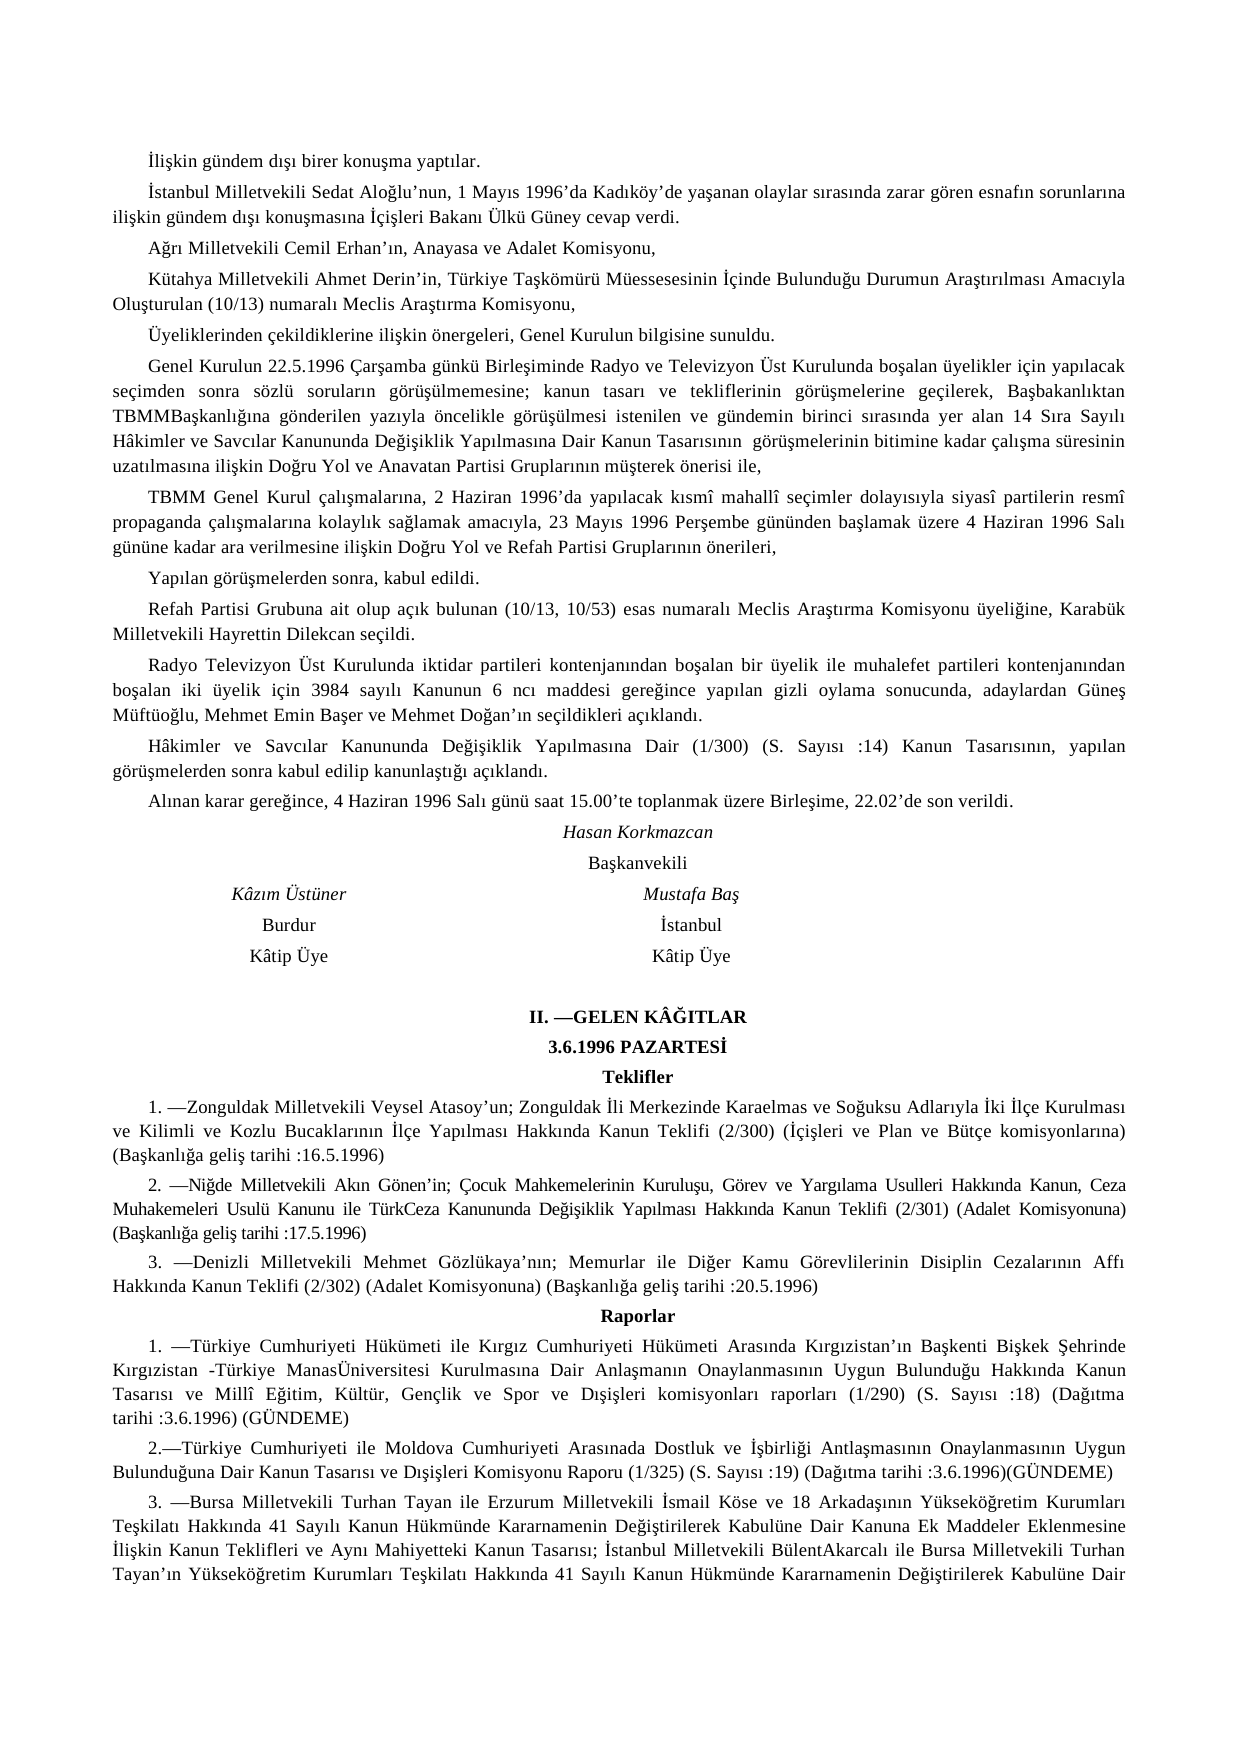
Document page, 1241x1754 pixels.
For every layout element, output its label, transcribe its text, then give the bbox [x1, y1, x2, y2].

text 2. —Niğde Milletvekili Akın Gönen’in; Çocuk Mahkemelerinin Kuruluşu, Görev ve Yargılama Usulleri Hakkında Kanun, Ceza Muhakemeleri Usulü Kanunu ile TürkCeza Kanununda Değişiklik Yapılması Hakkında Kanun Teklifi (2/301) (Adalet Komisyonuna) (Başkanlığa geliş tarihi :17.5.1996) [112, 1172, 1128, 1244]
text Hasan Korkmazcan [112, 819, 1128, 844]
text Üyeliklerinden çekildiklerine ilişkin önergeleri, Genel Kurulun bilgisine sunuldu. [112, 321, 1128, 346]
text Yapılan görüşmelerden sonra, kabul edildi. [112, 564, 1128, 589]
text Kütahya Milletvekili Ahmet Derin’in, Türkiye Taşkömürü Müessesesinin İçinde Bulunduğu Durumun Araştırılması Amacıyla Oluşturulan (10/13) numaralı Meclis Araştırma Komisyonu, [112, 265, 1128, 315]
text II. —GELEN KÂĞITLAR [112, 1004, 1128, 1028]
text 1. —Zonguldak Milletvekili Veysel Atasoy’un; Zonguldak İli Merkezinde Karaelmas ve Soğuksu Adlarıyla İki İlçe Kurulması ve Kilimli ve Kozlu Bucaklarının İlçe Yapılması Hakkında Kanun Teklifi (2/300) (İçişleri ve Plan ve Bütçe komisyonlarına) (Başkanlığa geliş tarihi :16.5.1996) [112, 1094, 1128, 1166]
text 1. —Türkiye Cumhuriyeti Hükümeti ile Kırgız Cumhuriyeti Hükümeti Arasında Kırgızistan’ın Başkenti Bişkek Şehrinde Kırgızistan -Türkiye ManasÜniversitesi Kurulmasına Dair Anlaşmanın Onaylanmasının Uygun Bulunduğu Hakkında Kanun Tasarısı ve Millî Eğitim, Kültür, Gençlik ve Spor ve Dışişleri komisyonları raporları (1/290) (S. Sayısı :18) (Dağıtma tarihi :3.6.1996) (GÜNDEME) [112, 1333, 1128, 1429]
text Hâkimler ve Savcılar Kanununda Değişiklik Yapılmasına Dair (1/300) (S. Sayısı :14) Kanun Tasarısının, yapılan görüşmelerden sonra kabul edilip kanunlaştığı açıklandı. [112, 732, 1128, 782]
text Kâtip Üye Kâtip Üye [112, 943, 1128, 968]
text Kâzım Üstüner Mustafa Baş [112, 881, 1128, 906]
text İstanbul Milletvekili Sedat Aloğlu’nun, 1 Mayıs 1996’da Kadıköy’de yaşanan olaylar sırasında zarar gören esnafın sorunlarına ilişkin gündem dışı konuşmasına İçişleri Bakanı Ülkü Güney cevap verdi. [112, 178, 1128, 228]
text Alınan karar gereğince, 4 Haziran 1996 Salı günü saat 15.00’te toplanmak üzere Birleşime, 22.02’de son verildi. [112, 788, 1128, 813]
text 2.—Türkiye Cumhuriyeti ile Moldova Cumhuriyeti Arasınada Dostluk ve İşbirliği Antlaşmasının Onaylanmasının Uygun Bulunduğuna Dair Kanun Tasarısı ve Dışişleri Komisyonu Raporu (1/325) (S. Sayısı :19) (Dağıtma tarihi :3.6.1996)(GÜNDEME) [112, 1435, 1128, 1483]
text Refah Partisi Grubuna ait olup açık bulunan (10/13, 10/53) esas numaralı Meclis Araştırma Komisyonu üyeliğine, Karabük Milletvekili Hayrettin Dilekcan seçildi. [112, 595, 1128, 645]
text 3. —Denizli Milletvekili Mehmet Gözlükaya’nın; Memurlar ile Diğer Kamu Görevlilerinin Disiplin Cezalarının Affı Hakkında Kanun Teklifi (2/302) (Adalet Komisyonuna) (Başkanlığa geliş tarihi :20.5.1996) [112, 1250, 1128, 1298]
text Genel Kurulun 22.5.1996 Çarşamba günkü Birleşiminde Radyo ve Televizyon Üst Kurulunda boşalan üyelikler için yapılacak seçimden sonra sözlü soruların görüşülmemesine; kanun tasarı ve tekliflerinin görüşmelerine geçilerek, Başbakanlıktan TBMMBaşkanlığına gönderilen yazıyla öncelikle görüşülmesi istenilen ve gündemin birinci sırasında yer alan 14 Sıra Sayılı Hâkimler ve Savcılar Kanununda Değişiklik Yapılmasına Dair Kanun Tasarısının görüşmelerinin bitimine kadar çalışma süresinin uzatılmasına ilişkin Doğru Yol ve Anavatan Partisi Gruplarının müşterek önerisi ile, [112, 352, 1128, 477]
text Ağrı Milletvekili Cemil Erhan’ın, Anayasa ve Adalet Komisyonu, [112, 234, 1128, 259]
text İlişkin gündem dışı birer konuşma yaptılar. [112, 148, 1128, 173]
text Raporlar [112, 1304, 1128, 1328]
text Teklifler [112, 1064, 1128, 1088]
text Başkanvekili [112, 850, 1128, 875]
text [112, 1489, 1128, 1585]
text Radyo Televizyon Üst Kurulunda iktidar partileri kontenjanından boşalan bir üyelik ile muhalefet partileri kontenjanından boşalan iki üyelik için 3984 sayılı Kanunun 6 ncı maddesi gereğince yapılan gizli oylama sonucunda, adaylardan Güneş Müftüoğlu, Mehmet Emin Başer ve Mehmet Doğan’ın seçildikleri açıklandı. [112, 651, 1128, 726]
text 3.6.1996 PAZARTESİ [112, 1034, 1128, 1058]
text TBMM Genel Kurul çalışmalarına, 2 Haziran 1996’da yapılacak kısmî mahallî seçimler dolayısıyla siyasî partilerin resmî propaganda çalışmalarına kolaylık sağlamak amacıyla, 23 Mayıs 1996 Perşembe gününden başlamak üzere 4 Haziran 1996 Salı gününe kadar ara verilmesine ilişkin Doğru Yol ve Refah Partisi Gruplarının önerileri, [112, 483, 1128, 558]
text Burdur İstanbul [112, 912, 1128, 937]
